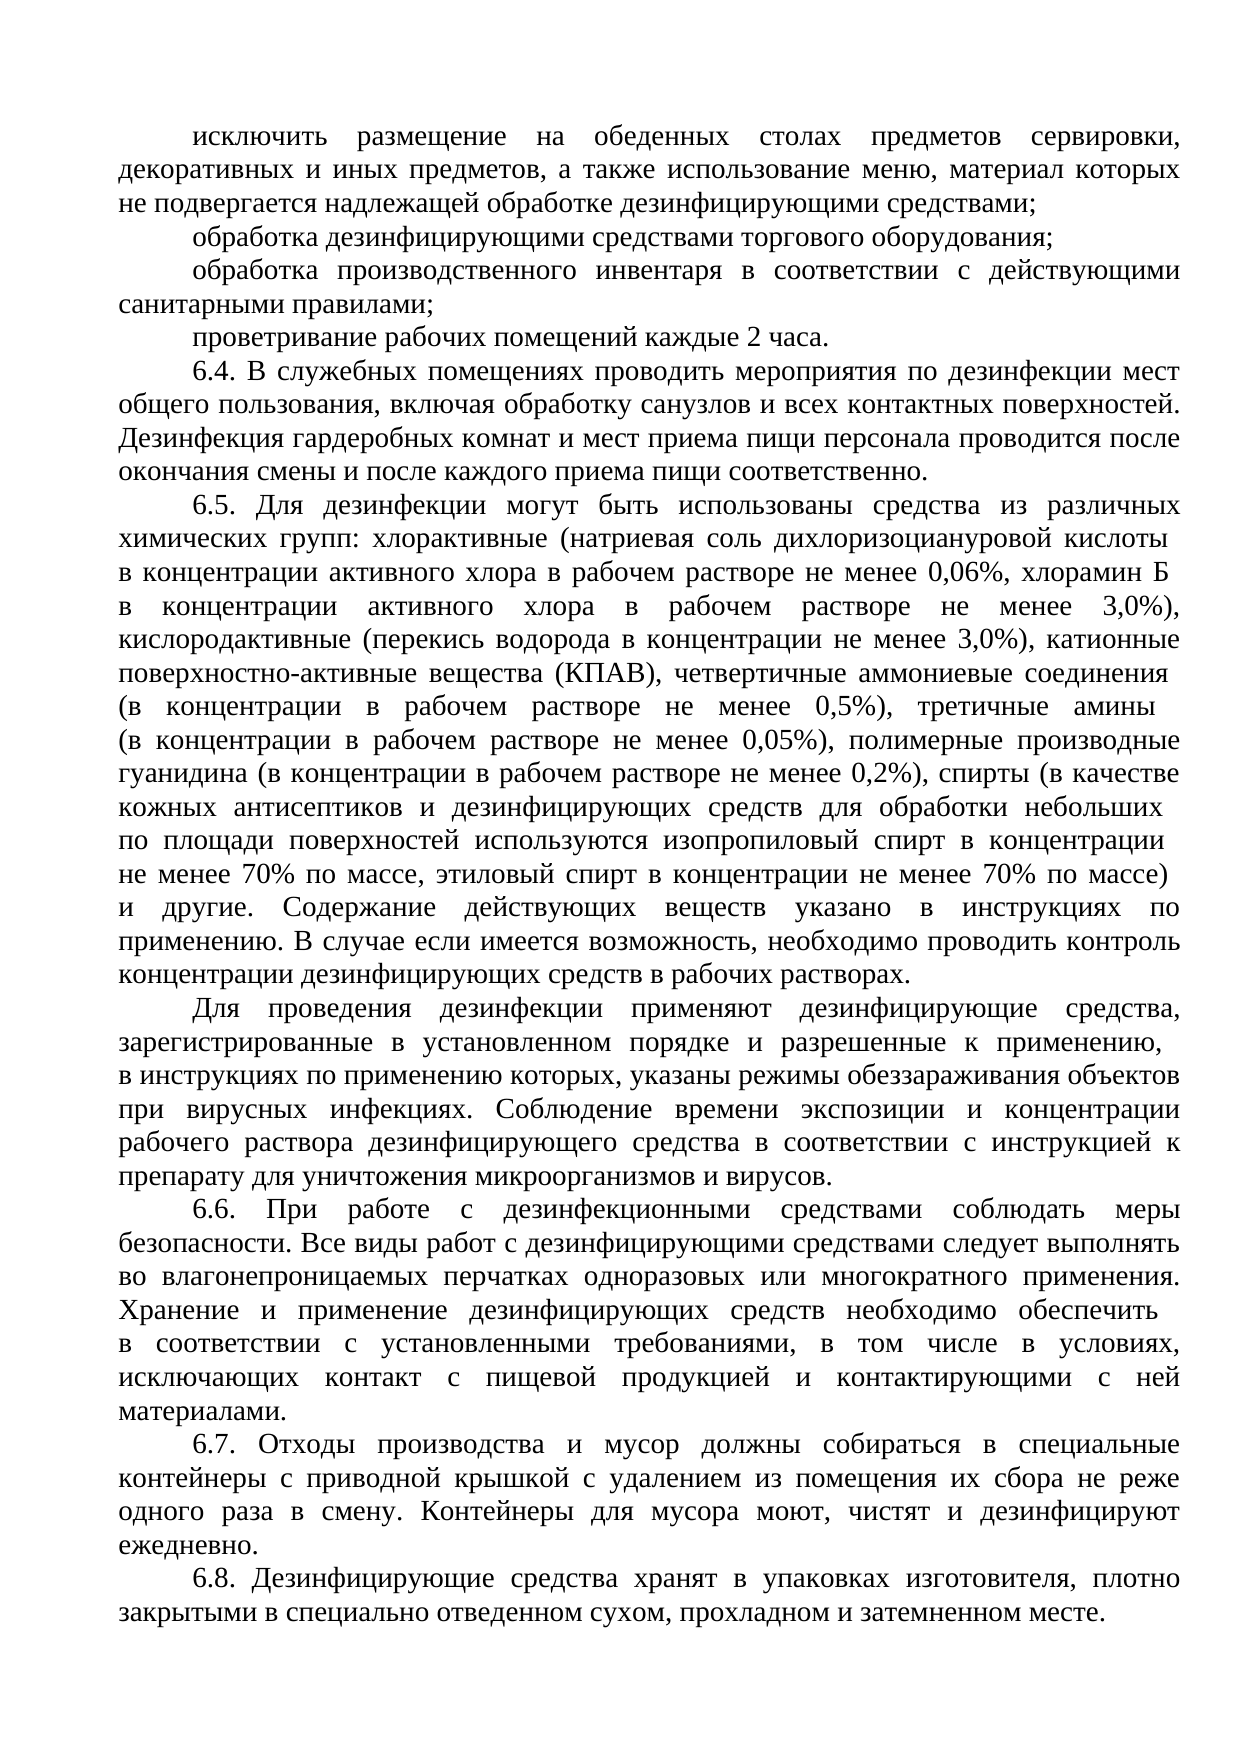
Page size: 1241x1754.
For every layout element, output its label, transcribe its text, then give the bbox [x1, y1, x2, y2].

text Для проведения дезинфекции применяют дезинфицирующие средства, зарегистрированные в установленном порядке и разрешенные к применению, в инструкциях по применению которых, указаны режимы обеззараживания объектов при вирусных инфекциях. Соблюдение времени экспозиции и концентрации рабочего раствора дезинфицирующего средства в соответствии с инструкцией к препарату для уничтожения микроорганизмов и вирусов. [118, 990, 1181, 1191]
text 6.7. Отходы производства и мусор должны собираться в специальные контейнеры с приводной крышкой с удалением из помещения их сбора не реже одного раза в смену. Контейнеры для мусора моют, чистят и дезинфицируют ежедневно. [118, 1426, 1181, 1560]
text 6.4. В служебных помещениях проводить мероприятия по дезинфекции мест общего пользования, включая обработку санузлов и всех контактных поверхностей. Дезинфекция гардеробных комнат и мест приема пищи персонала проводится после окончания смены и после каждого приема пищи соответственно. [118, 353, 1181, 487]
text проветривание рабочих помещений каждые 2 часа. [118, 319, 1181, 353]
text 6.8. Дезинфицирующие средства хранят в упаковках изготовителя, плотно закрытыми в специально отведенном сухом, прохладном и затемненном месте. [118, 1560, 1181, 1627]
text обработка производственного инвентаря в соответствии с действующими санитарными правилами; [118, 252, 1181, 319]
text обработка дезинфицирующими средствами торгового оборудования; [118, 219, 1181, 252]
text 6.6. При работе с дезинфекционными средствами соблюдать меры безопасности. Все виды работ с дезинфицирующими средствами следует выполнять во влагонепроницаемых перчатках одноразовых или многократного применения. Хранение и применение дезинфицирующих средств необходимо обеспечить в соответствии с установленными требованиями, в том числе в условиях, исключающих контакт с пищевой продукцией и контактирующими с ней материалами. [118, 1191, 1181, 1426]
text исключить размещение на обеденных столах предметов сервировки, декоративных и иных предметов, а также использование меню, материал которых не подвергается надлежащей обработке дезинфицирующими средствами; [118, 118, 1181, 219]
text 6.5. Для дезинфекции могут быть использованы средства из различных химических групп: хлорактивные (натриевая соль дихлоризоциануровой кислоты в концентрации активного хлора в рабочем растворе не менее 0,06%, хлорамин Б в концентрации активного хлора в рабочем растворе не менее 3,0%), кислородактивные (перекись водорода в концентрации не менее 3,0%), катионные поверхностно-активные вещества (КПАВ), четвертичные аммониевые соединения (в концентрации в рабочем растворе не менее 0,5%), третичные амины (в концентрации в рабочем растворе не менее 0,05%), полимерные производные гуанидина (в концентрации в рабочем растворе не менее 0,2%), спирты (в качестве кожных антисептиков и дезинфицирующих средств для обработки небольших по площади поверхностей используются изопропиловый спирт в концентрации не менее 70% по массе, этиловый спирт в концентрации не менее 70% по массе) и другие. Содержание действующих веществ указано в инструкциях по применению. В случае если имеется возможность, необходимо проводить контроль концентрации дезинфицирующих средств в рабочих растворах. [118, 487, 1181, 990]
